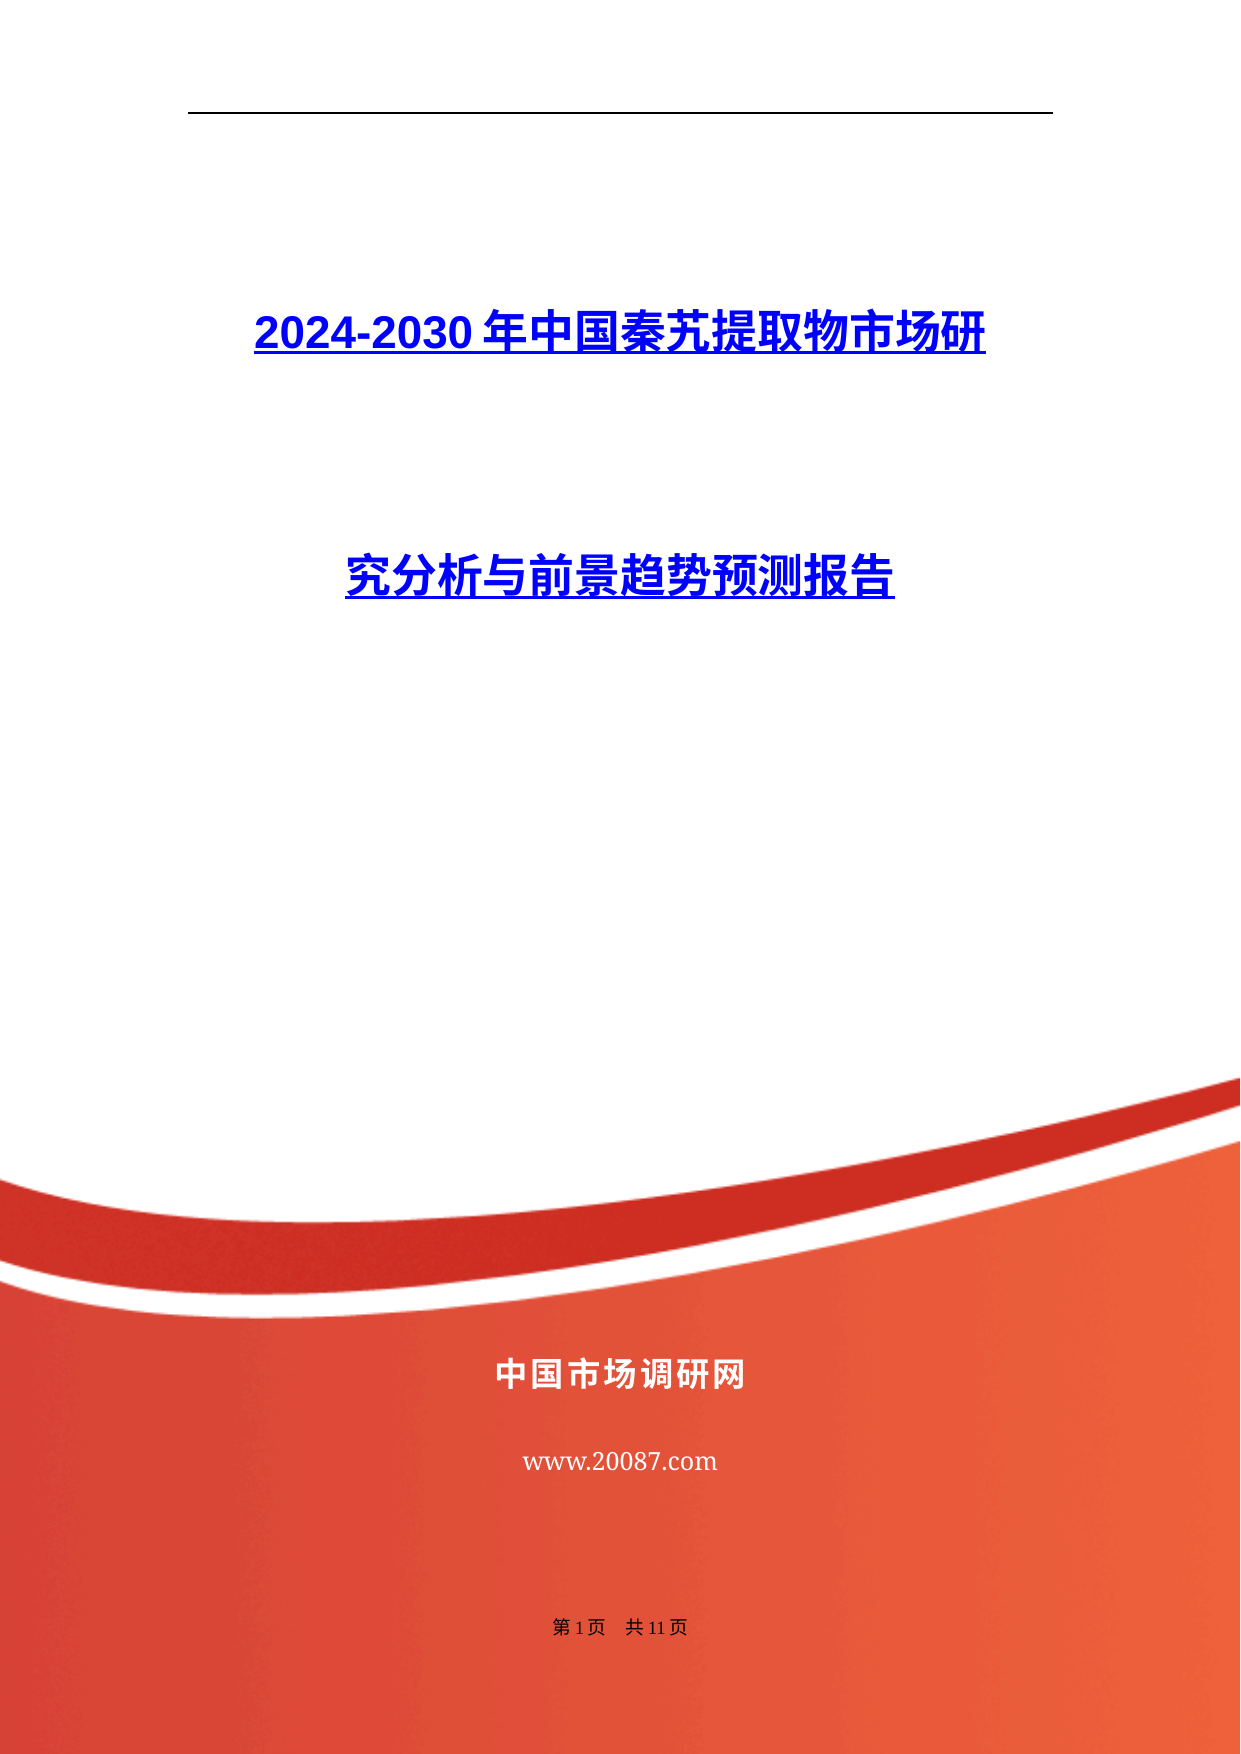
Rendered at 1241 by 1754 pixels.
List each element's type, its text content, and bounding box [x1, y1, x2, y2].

picture [0, 1006, 1241, 1754]
text www.20087.com [187, 1428, 1053, 1493]
subtitle 中国市场调研网 [187, 1339, 1053, 1404]
table_header 2024-2030年中国秦艽提取物市场研究分析与前景趋势预测报告 [188, 207, 1053, 773]
